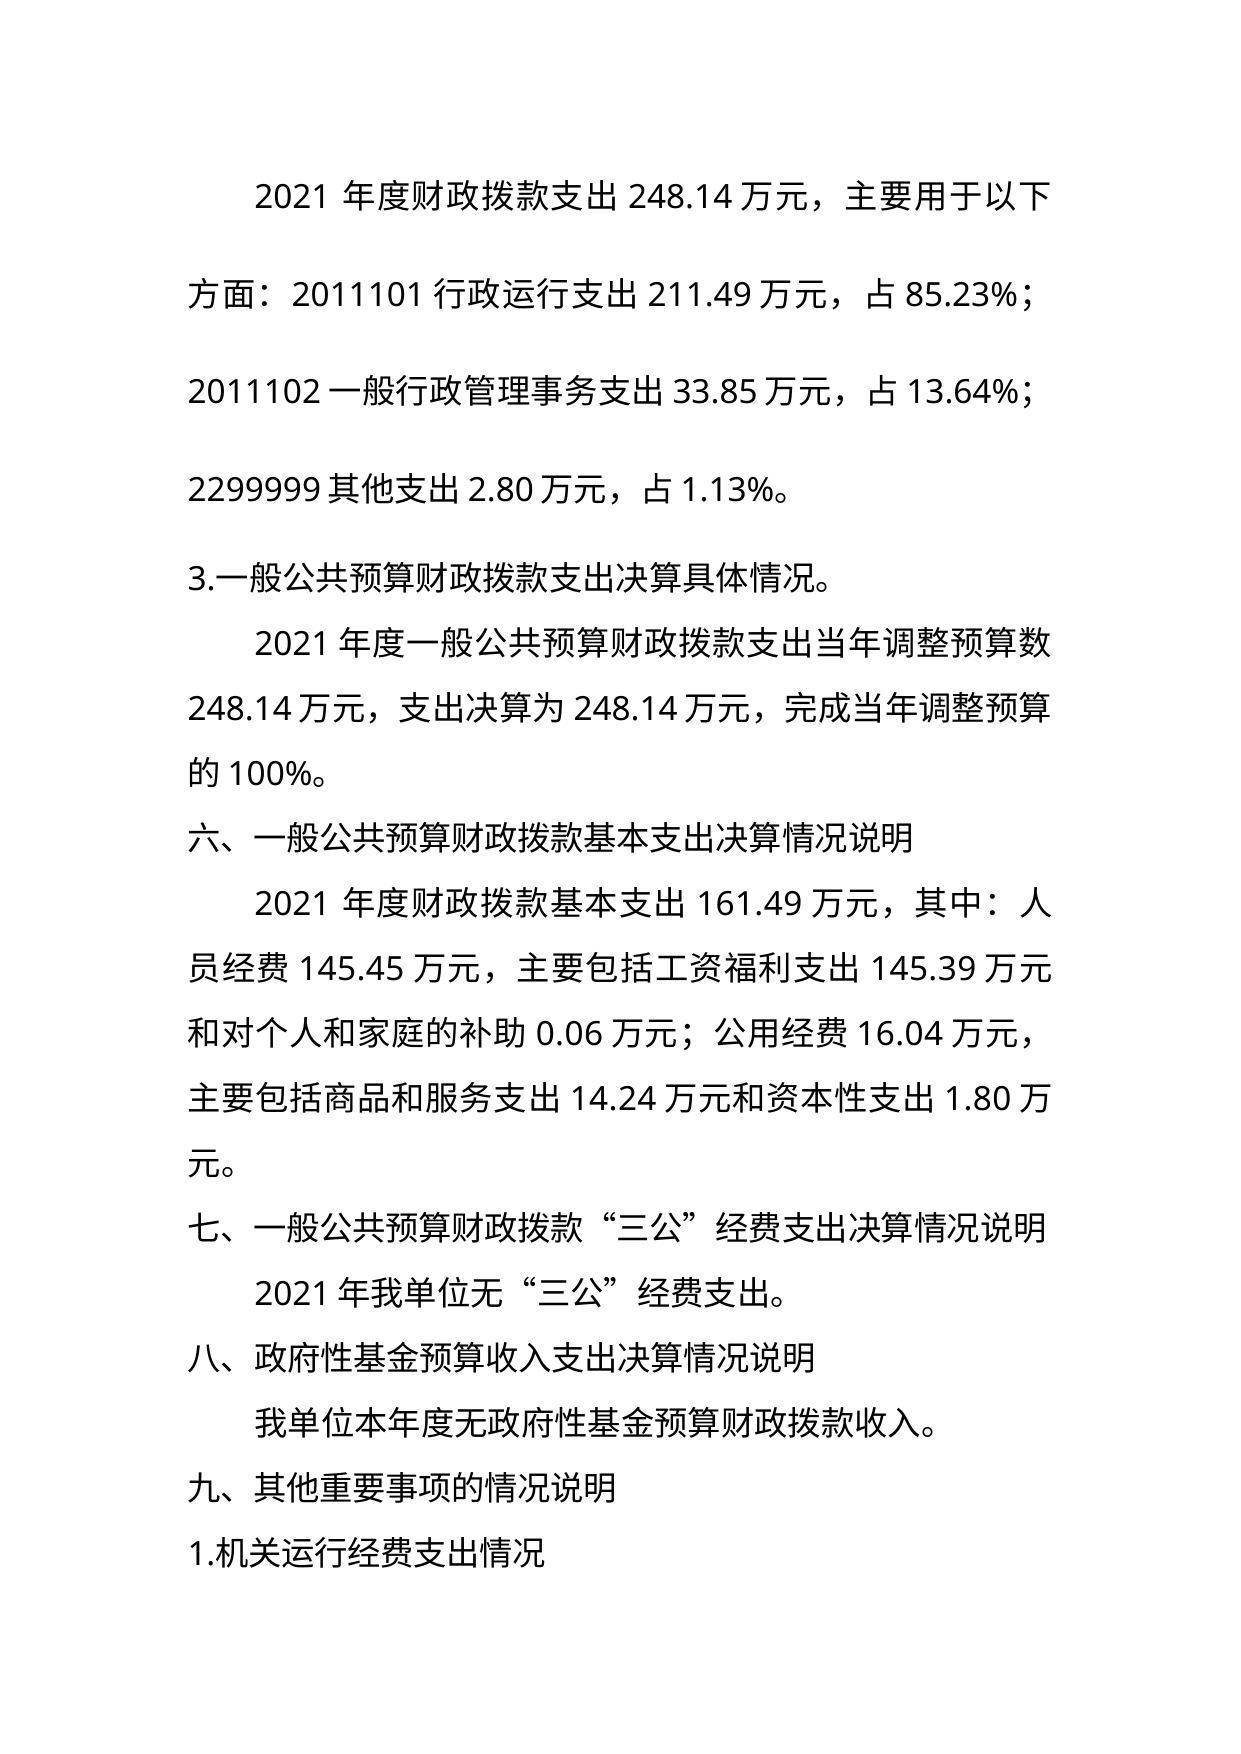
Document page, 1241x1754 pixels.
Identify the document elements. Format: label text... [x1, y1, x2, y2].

text 2021年我单位无“三公”经费支出。 [187, 1259, 1053, 1324]
text 我单位本年度无政府性基金预算财政拨款收入。 [187, 1389, 1053, 1454]
text 1.机关运行经费支出情况 [187, 1519, 1053, 1584]
list 政府性基金预算收入支出决算情况说明 [187, 1324, 1053, 1389]
text 2021 年度财政拨款支出248.14万元，主要用于以下方面：2011101行政运行支出211.49万元，占85.23%；2011102一般行政管理事务支出33.85万元，占13.64%；2299999其他支出2.80万元，占1.13%。 [187, 162, 1053, 519]
text 九、其他重要事项的情况说明 [187, 1454, 1053, 1519]
text 七、一般公共预算财政拨款“三公”经费支出决算情况说明 [187, 1194, 1053, 1259]
text 六、一般公共预算财政拨款基本支出决算情况说明 [187, 804, 1053, 869]
text 2021年度一般公共预算财政拨款支出当年调整预算数248.14万元，支出决算为248.14万元，完成当年调整预算的100%。 [187, 609, 1053, 804]
text 3.一般公共预算财政拨款支出决算具体情况。 [187, 544, 1053, 609]
text 2021 年度财政拨款基本支出161.49万元，其中：人员经费145.45万元，主要包括工资福利支出145.39万元和对个人和家庭的补助0.06万元；公用经费16.04万元，主要包括商品和服务支出14.24万元和资本性支出1.80万元。 [187, 869, 1053, 1194]
